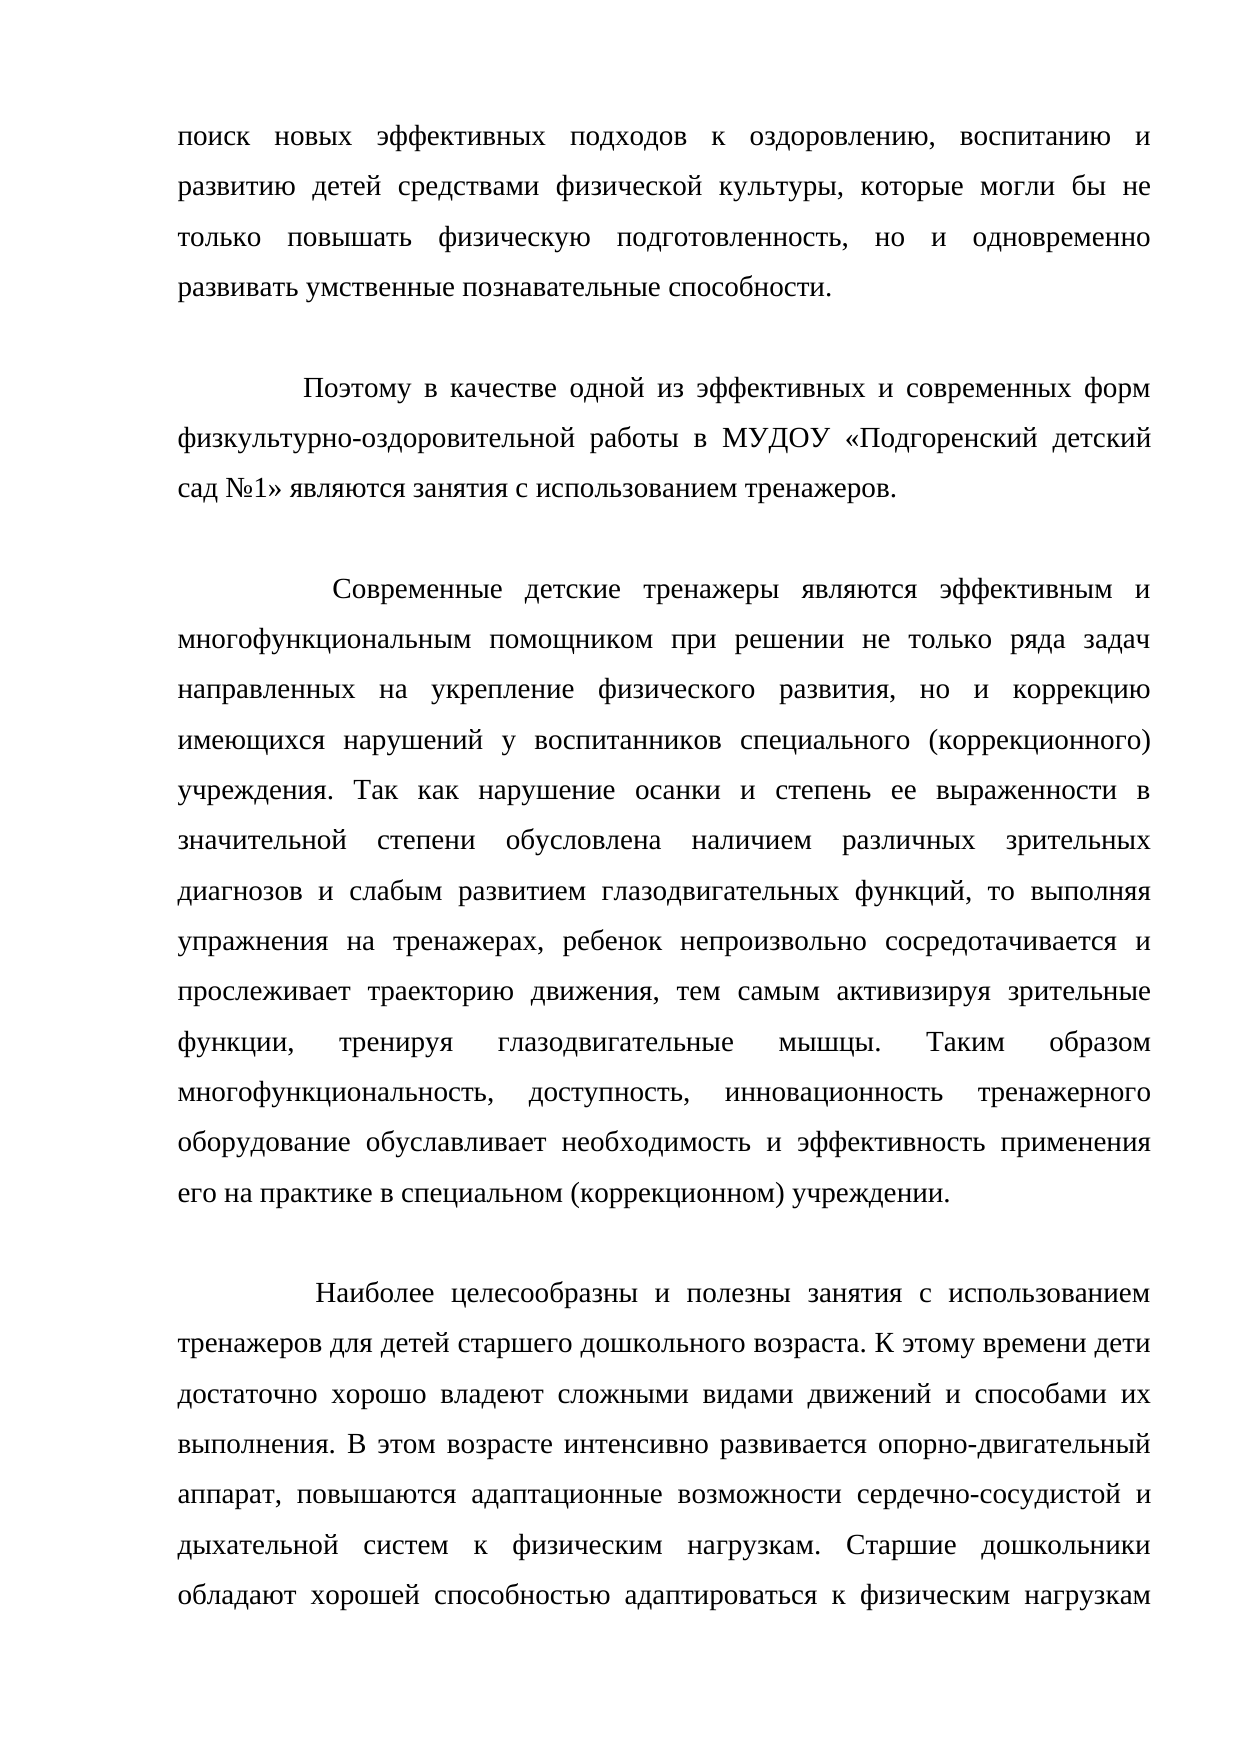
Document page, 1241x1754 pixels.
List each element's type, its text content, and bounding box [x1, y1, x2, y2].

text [177, 1275, 1152, 1611]
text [177, 118, 1152, 303]
text Поэтому в качестве одной из эффективных и современных форм физкультурно-оздоровительной работы в МУДОУ «Подгоренский детский сад №1» являются занятия с использованием тренажеров. [177, 370, 1152, 504]
text Современные детские тренажеры являются эффективным и многофункциональным помощником при решении не только ряда задач направленных на укрепление физического развития, но и коррекцию имеющихся нарушений у воспитанников специального (коррекционного) учреждения. Так как нарушение осанки и степень ее выраженности в значительной степени обусловлена наличием различных зрительных диагнозов и слабым развитием глазодвигательных функций, то выполняя упражнения на тренажерах, ребенок непроизвольно сосредотачивается и прослеживает траекторию движения, тем самым активизируя зрительные функции, тренируя глазодвигательные мышцы. Таким образом многофункциональность, доступность, инновационность тренажерного оборудование обуславливает необходимость и эффективность применения его на практике в специальном (коррекционном) учреждении. [177, 571, 1152, 1208]
